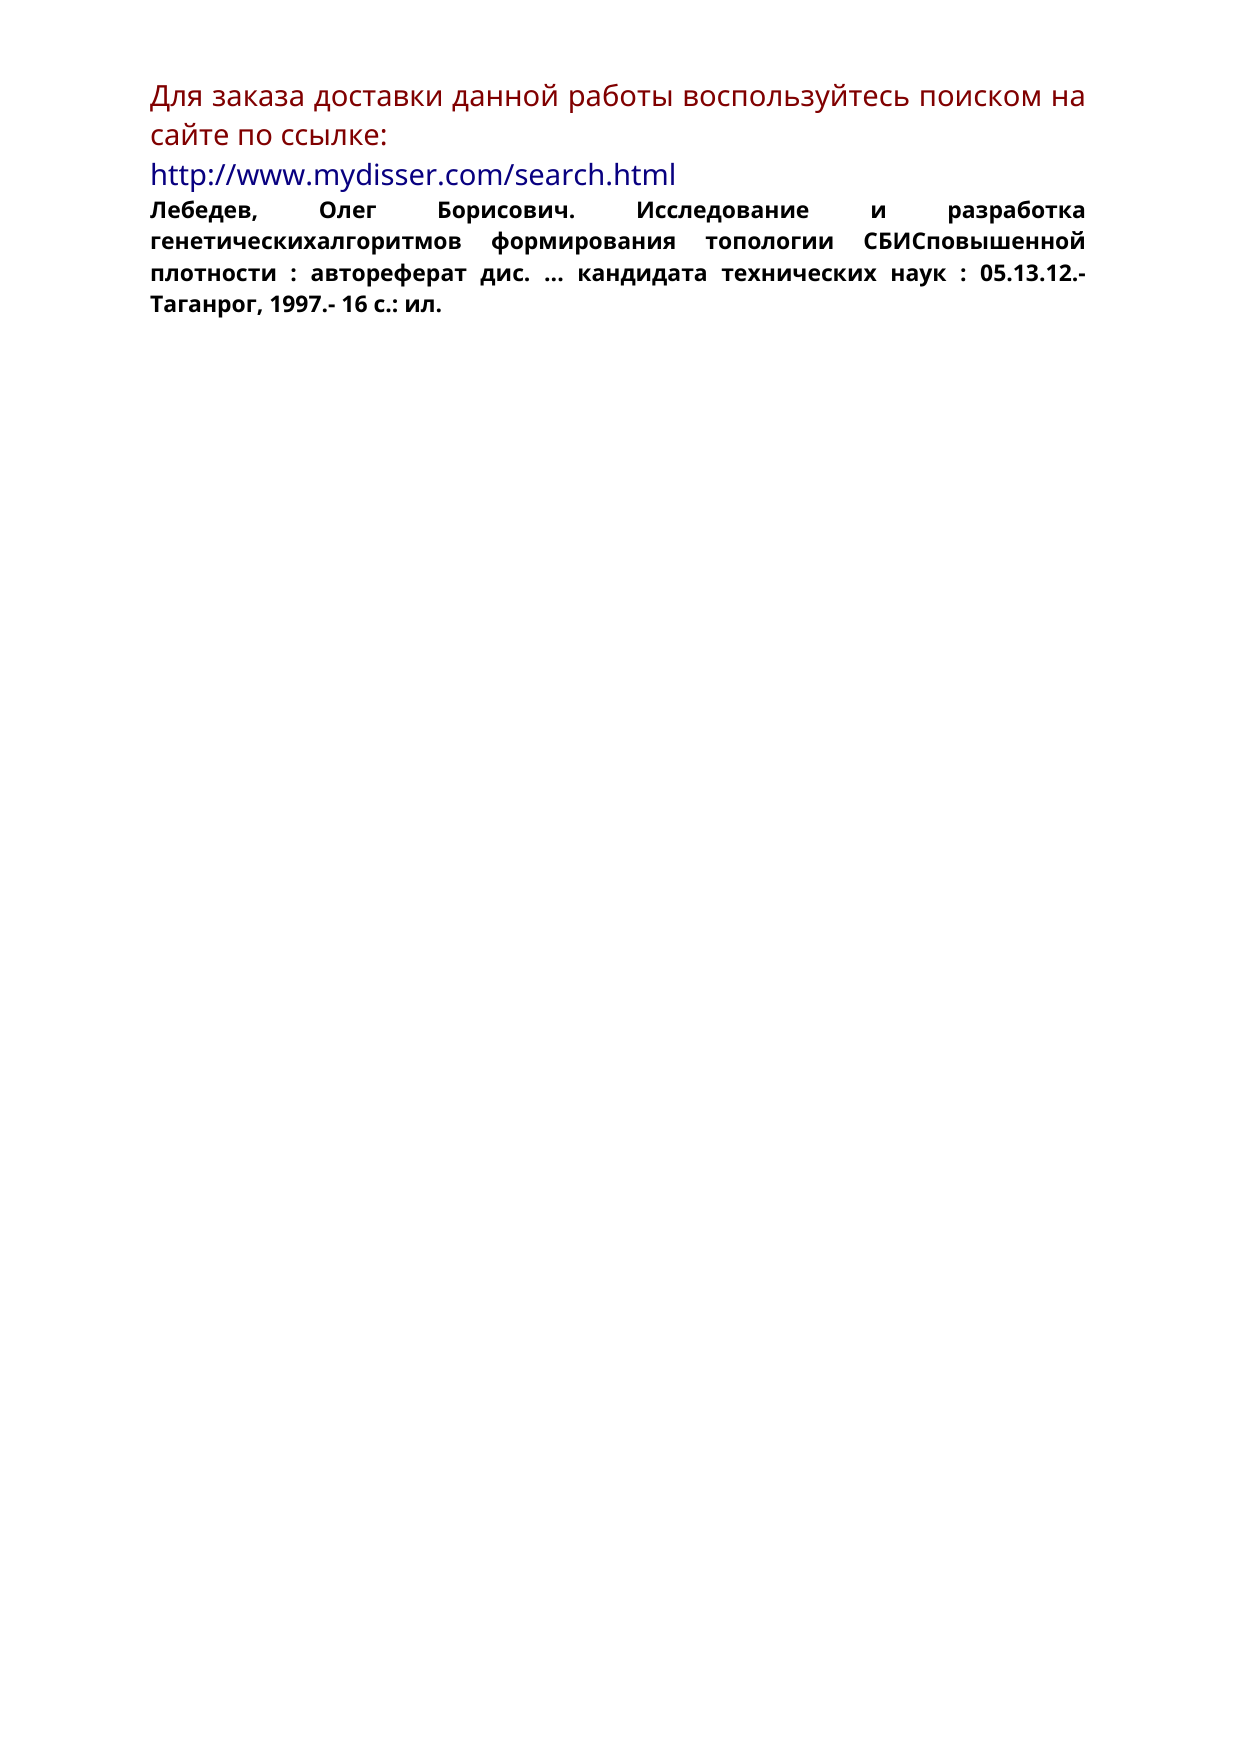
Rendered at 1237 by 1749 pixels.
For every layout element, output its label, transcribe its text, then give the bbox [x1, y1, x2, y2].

text Лебедев, Олег Борисович. Исследование и разработка генетическихалгоритмов формирования топологии СБИСповышенной плотности : автореферат дис. ... кандидата технических наук : 05.13.12.- Таганрог, 1997.- 16 с.: ил. [150, 194, 1086, 319]
